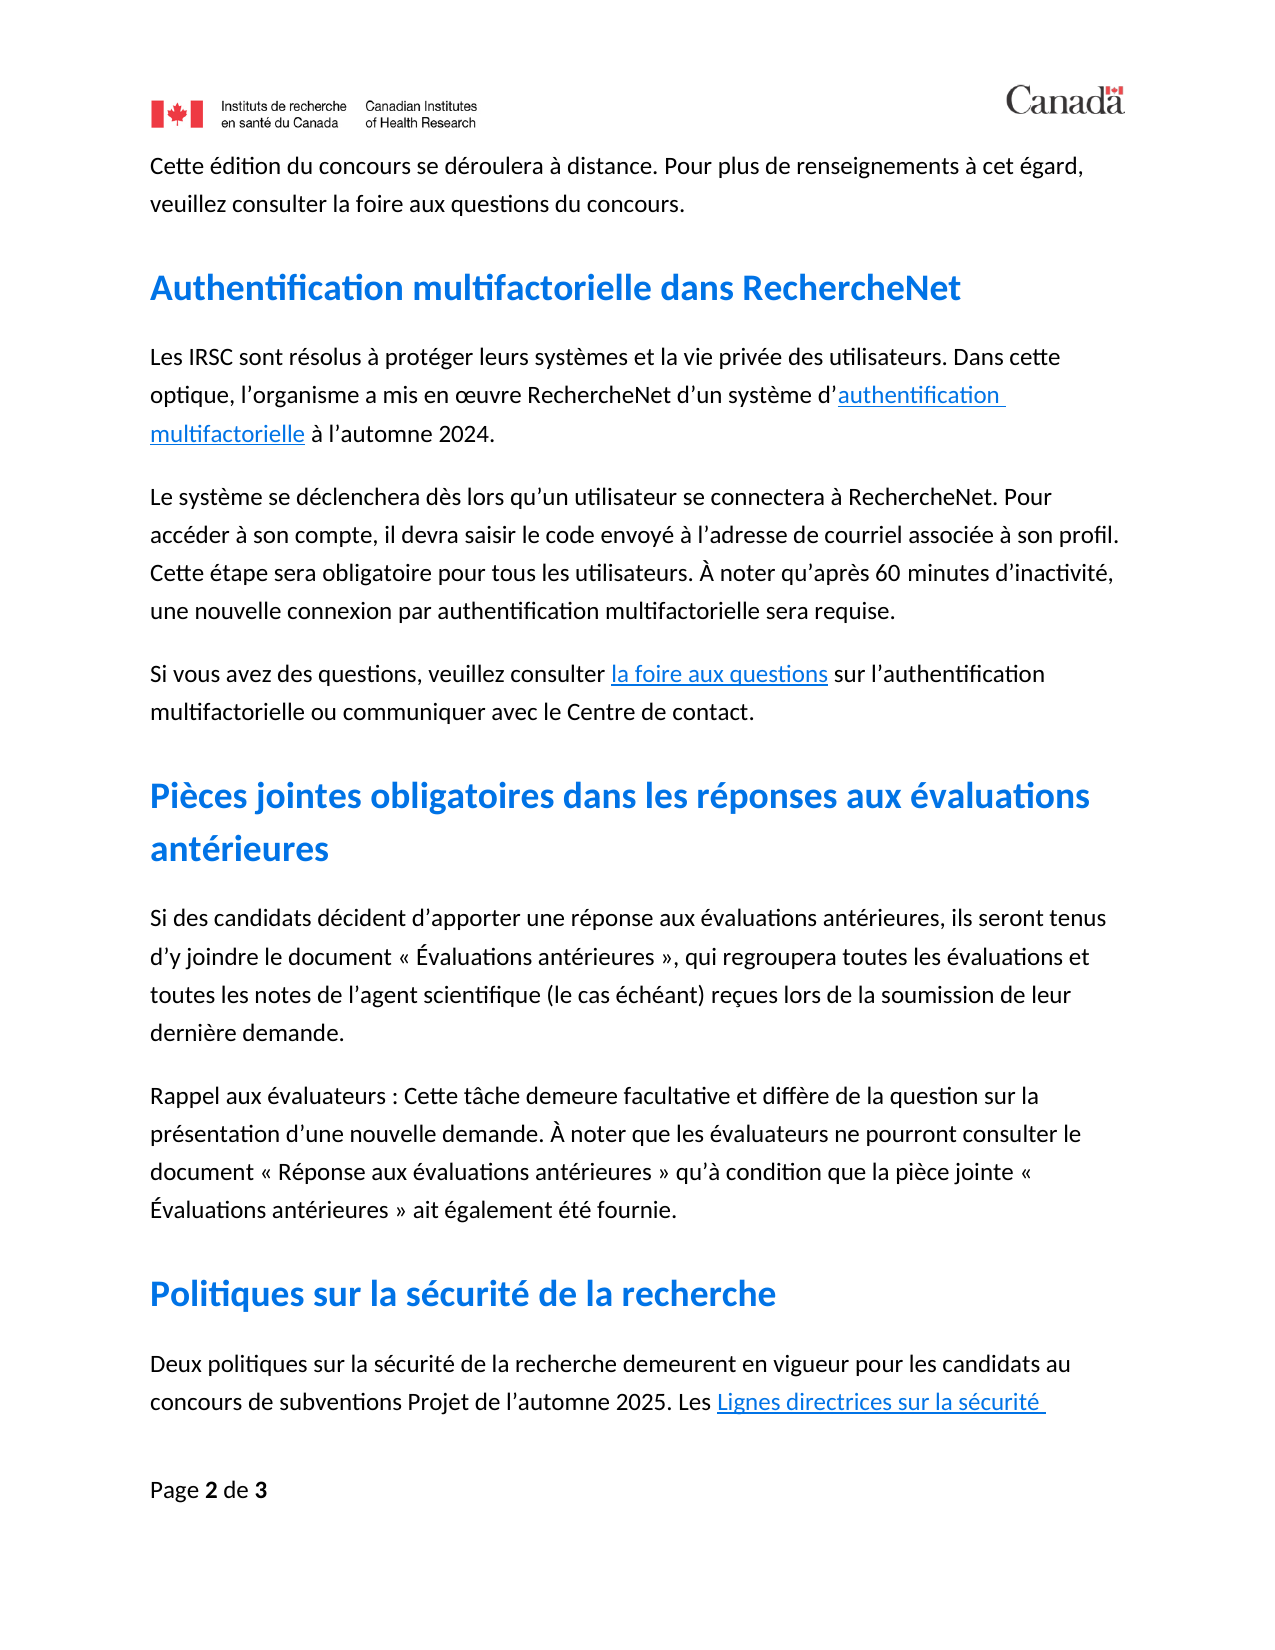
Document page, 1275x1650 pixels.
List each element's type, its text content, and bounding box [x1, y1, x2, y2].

picture [150, 100, 493, 129]
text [150, 1348, 1125, 1416]
text Si des candidats décident d’apporter une réponse aux évaluations antérieures, ils seront tenus d’y joindre le document « Évaluations antérieures », qui regroupera toutes les évaluations et toutes les notes de l’agent scientifique (le cas échéant) reçues lors de la soumission de leur dernière demande. [150, 902, 1125, 1047]
picture [995, 70, 1133, 130]
subtitle Pièces jointes obligatoires dans les réponses aux évaluations antérieures [150, 772, 1125, 871]
text Le système se déclenchera dès lors qu’un utilisateur se connectera à RechercheNet. Pour accéder à son compte, il devra saisir le code envoyé à l’adresse de courriel associée à son profil. Cette étape sera obligatoire pour tous les utilisateurs. À noter qu’après 60 minutes d’inactivité, une nouvelle connexion par authentification multifactorielle sera requise. [150, 481, 1125, 626]
text Cette édition du concours se déroulera à distance. Pour plus de renseignements à cet égard, veuillez consulter la foire aux questions du concours. [150, 150, 1125, 219]
text Rappel aux évaluateurs : Cette tâche demeure facultative et diffère de la question sur la présentation d’une nouvelle demande. À noter que les évaluateurs ne pourront consulter le document « Réponse aux évaluations antérieures » qu’à condition que la pièce jointe « Évaluations antérieures » ait également été fournie. [150, 1080, 1125, 1225]
subtitle Politiques sur la sécurité de la recherche [150, 1270, 1125, 1316]
subtitle Authentification multifactorielle dans RechercheNet [150, 264, 1125, 309]
text Si vous avez des questions, veuillez consulter la foire aux questions sur l’authentification multifactorielle ou communiquer avec le Centre de contact. [150, 658, 1125, 727]
text Les IRSC sont résolus à protéger leurs systèmes et la vie privée des utilisateurs. Dans cette optique, l’organisme a mis en œuvre RechercheNet d’un système d’authentification multifactorielle à l’automne 2024. [150, 341, 1125, 448]
